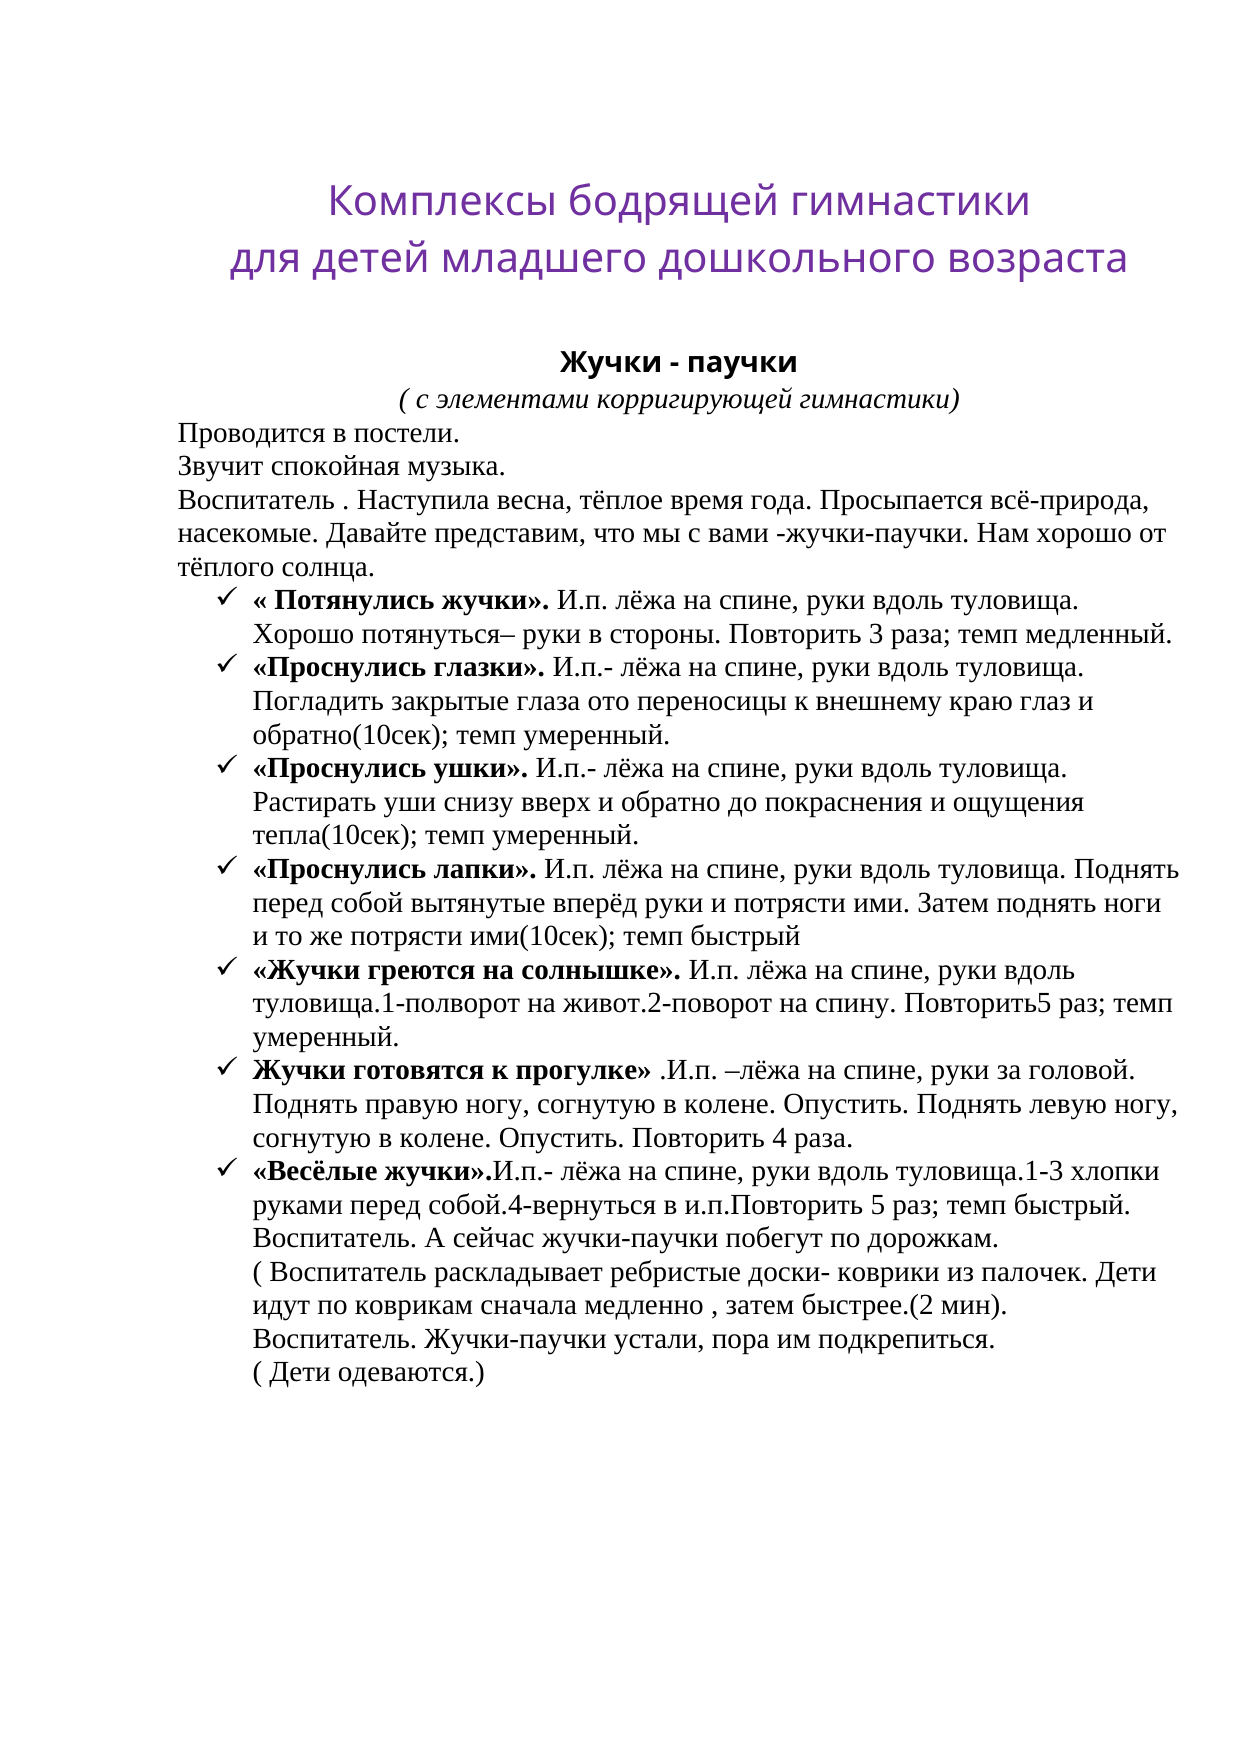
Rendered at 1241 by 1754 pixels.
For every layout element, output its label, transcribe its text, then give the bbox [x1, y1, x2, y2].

list «Проснулись ушки». И.п.- лёжа на спине, руки вдоль туловища. Растирать уши снизу вверх и обратно до покраснения и ощущения тепла(10сек); темп умеренный. [215, 750, 1181, 851]
text Воспитатель . Наступила весна, тёплое время года. Просыпается всё-природа, насекомые. Давайте представим, что мы с вами -жучки-паучки. Нам хорошо от тёплого солнца. [177, 482, 1181, 582]
text ( Дети одеваются.) [252, 1354, 1181, 1388]
text для детей младшего дошкольного возраста [177, 228, 1181, 285]
list «Проснулись глазки». И.п.- лёжа на спине, руки вдоль туловища. Погладить закрытые глаза ото переносицы к внешнему краю глаз и обратно(10сек); темп умеренный. [215, 649, 1181, 750]
text ( Воспитатель раскладывает ребристые доски- коврики из палочек. Дети идут по коврикам сначала медленно , затем быстрее.(2 мин). [252, 1254, 1181, 1321]
list « Потянулись жучки». И.п. лёжа на спине, руки вдоль туловища. Хорошо потянуться– руки в стороны. Повторить 3 раза; темп медленный. [215, 582, 1181, 649]
list Жучки готовятся к прогулке» .И.п. –лёжа на спине, руки за головой. Поднять правую ногу, согнутую в колене. Опустить. Поднять левую ногу, согнутую в колене. Опустить. Повторить 4 раза. [215, 1052, 1181, 1153]
text Комплексы бодрящей гимнастики [177, 171, 1181, 228]
text ( с элементами корригирующей гимнастики) [177, 381, 1181, 415]
text Воспитатель. Жучки-паучки устали, пора им подкрепиться. [252, 1321, 1181, 1354]
list «Весёлые жучки».И.п.- лёжа на спине, руки вдоль туловища.1-3 хлопки руками перед собой.4-вернуться в и.п.Повторить 5 раз; темп быстрый. [215, 1153, 1181, 1220]
text Проводится в постели. Звучит спокойная музыка. [177, 415, 1181, 482]
text Жучки - паучки [177, 341, 1181, 381]
list «Жучки греются на солнышке». И.п. лёжа на спине, руки вдоль туловища.1-полворот на живот.2-поворот на спину. Повторить5 раз; темп умеренный. [215, 952, 1181, 1052]
list «Проснулись лапки». И.п. лёжа на спине, руки вдоль туловища. Поднять перед собой вытянутые вперёд руки и потрясти ими. Затем поднять ноги и то же потрясти ими(10сек); темп быстрый [215, 851, 1181, 952]
text Воспитатель. А сейчас жучки-паучки побегут по дорожкам. [252, 1220, 1181, 1254]
